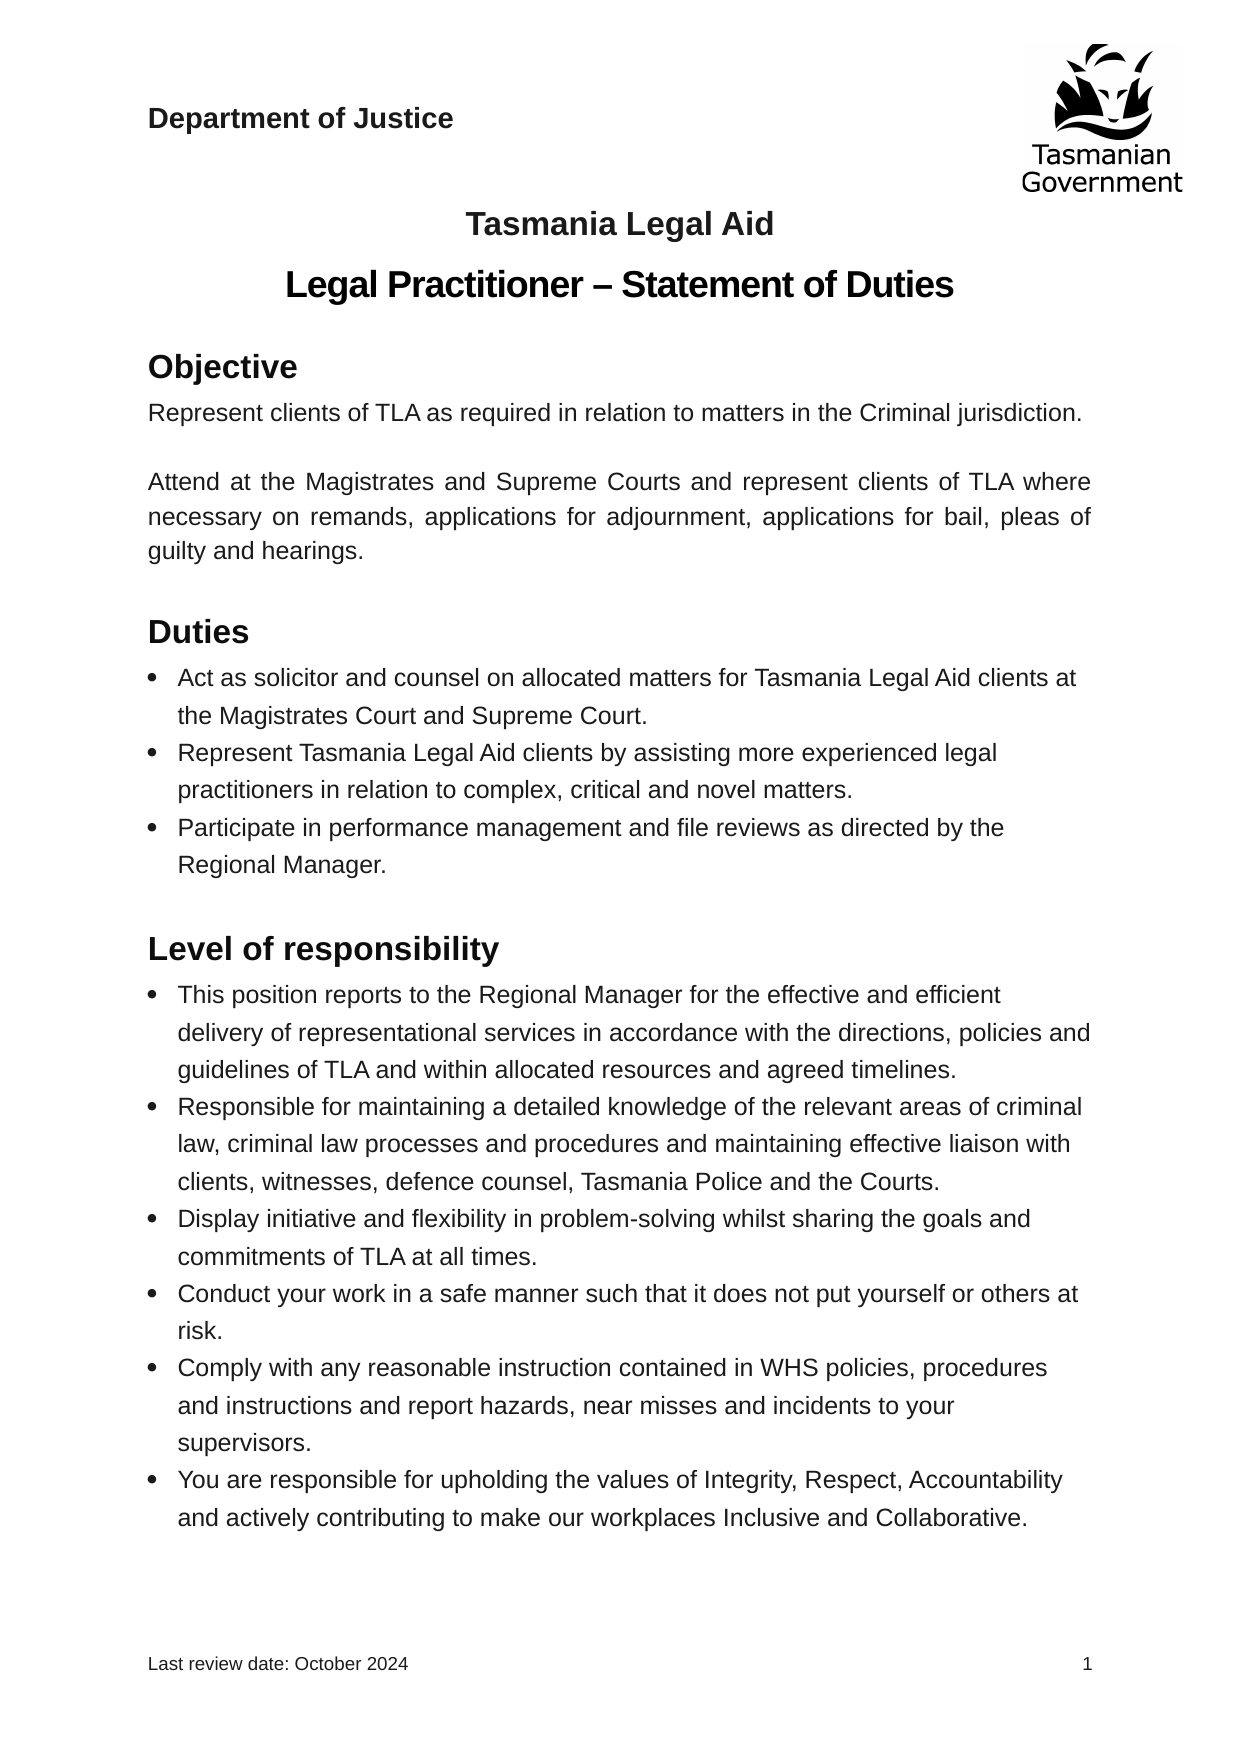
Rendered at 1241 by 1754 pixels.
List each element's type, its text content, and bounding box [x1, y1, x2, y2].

text Participate in performance management and file reviews as directed by the Regional Manager. [148, 813, 1092, 879]
title Legal Practitioner – Statement of Duties [148, 263, 1092, 306]
text Represent clients of TLA as required in relation to matters in the Criminal jurisdiction. [148, 398, 1092, 427]
text You are responsible for upholding the values of Integrity, Respect, Accountability and actively contributing to make our workplaces Inclusive and Collaborative. [148, 1465, 1092, 1532]
text Attend at the Magistrates and Supreme Courts and represent clients of TLA where necessary on remands, applications for adjournment, applications for bail, pleas of guilty and hearings. [148, 467, 1092, 565]
text This position reports to the Regional Manager for the effective and efficient delivery of representational services in accordance with the directions, policies and guidelines of TLA and within allocated resources and agreed timelines. [148, 980, 1092, 1083]
picture [1022, 44, 1183, 192]
subtitle Objective [148, 347, 1092, 386]
subtitle Tasmania Legal Aid [148, 204, 1092, 243]
subtitle Duties [148, 612, 1092, 651]
subtitle Level of responsibility [148, 929, 1092, 968]
text Responsible for maintaining a detailed knowledge of the relevant areas of criminal law, criminal law processes and procedures and maintaining effective liaison with clients, witnesses, defence counsel, Tasmania Police and the Courts. [148, 1092, 1092, 1196]
text Represent Tasmania Legal Aid clients by assisting more experienced legal practitioners in relation to complex, critical and novel matters. [148, 738, 1092, 804]
text Display initiative and flexibility in problem-solving whilst sharing the goals and commitments of TLA at all times. [148, 1204, 1092, 1270]
text Comply with any reasonable instruction contained in WHS policies, procedures and instructions and report hazards, near misses and incidents to your supervisors. [148, 1353, 1092, 1457]
text Conduct your work in a safe manner such that it does not put yourself or others at risk. [148, 1279, 1092, 1345]
text Act as solicitor and counsel on allocated matters for Tasmania Legal Aid clients at the Magistrates Court and Supreme Court. [148, 663, 1092, 729]
